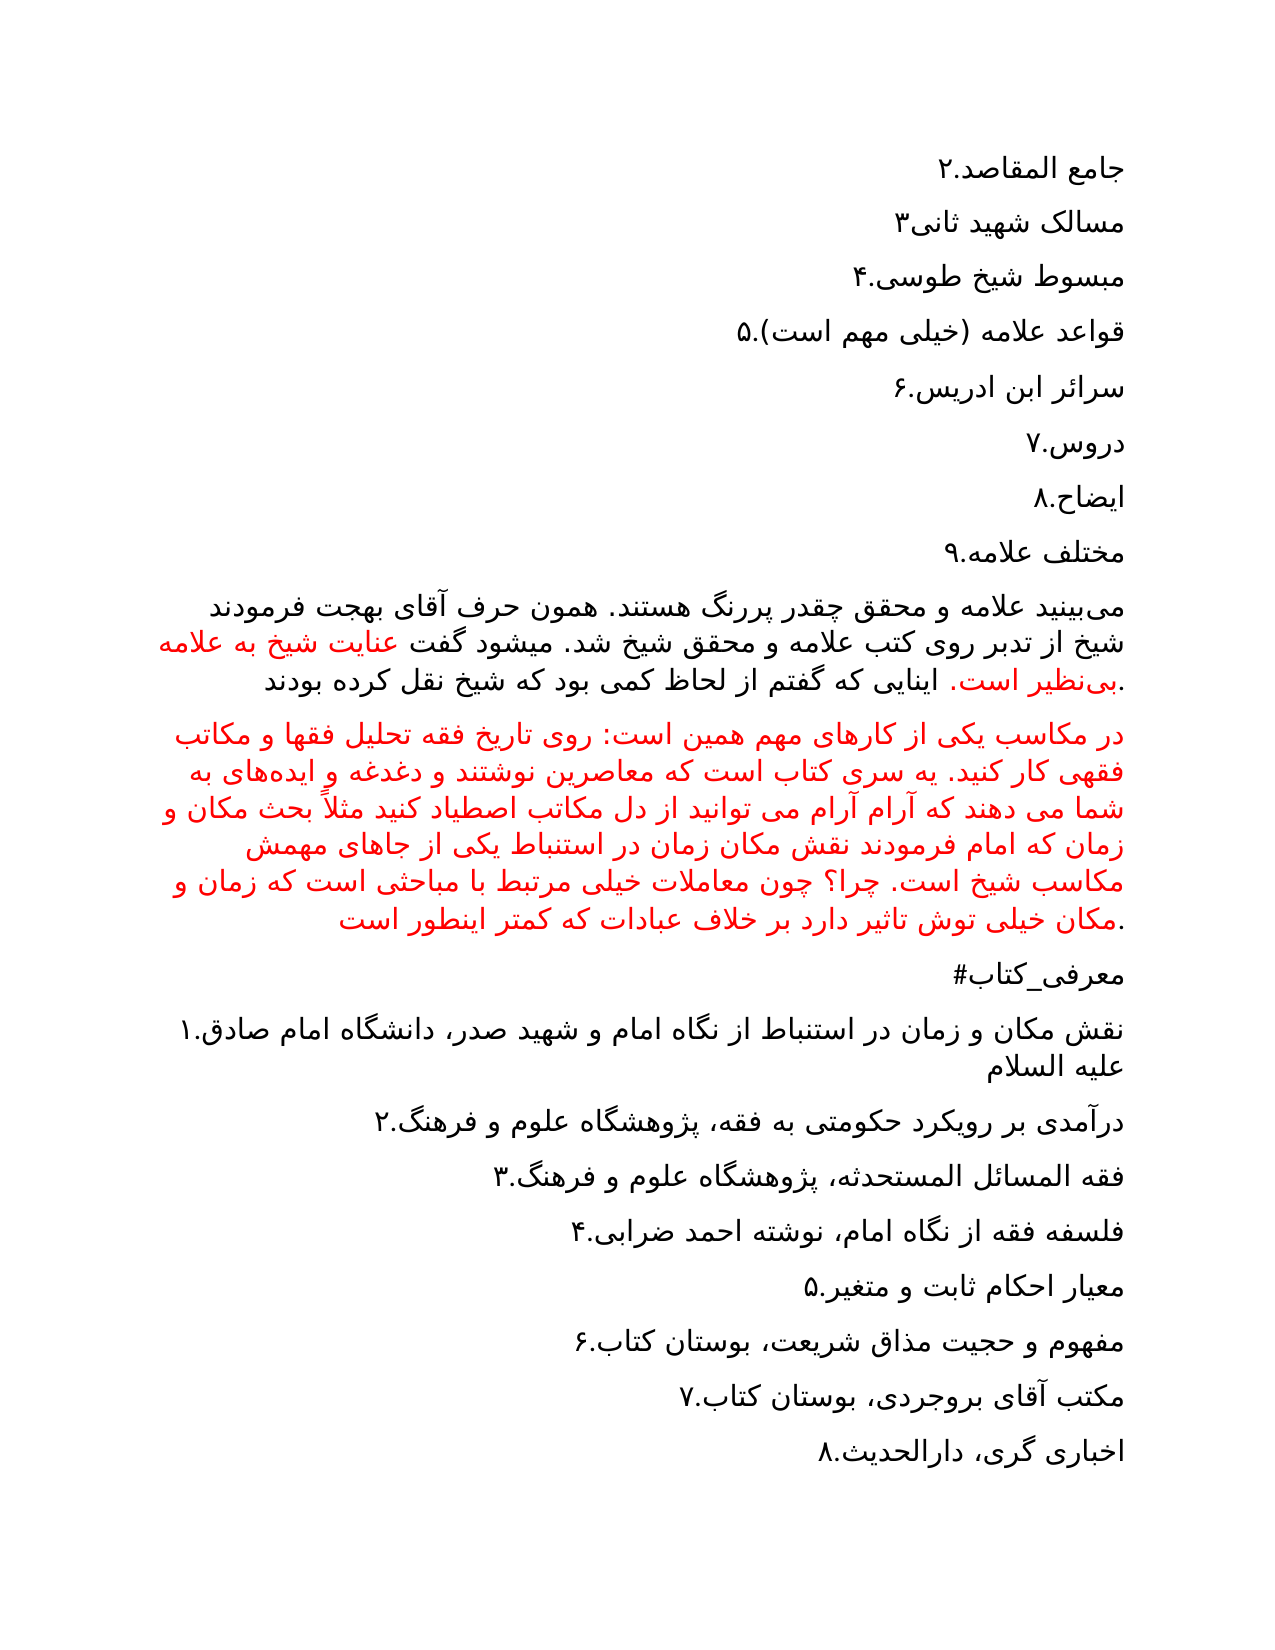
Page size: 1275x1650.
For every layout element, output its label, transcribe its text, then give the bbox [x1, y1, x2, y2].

text ۳.فقه المسائل المستحدثه، پژوهشگاه علوم و فرهنگ [150, 1158, 1125, 1194]
text می‌بینید علامه و محقق چقدر پررنگ هستند. همون حرف آقای بهجت فرمودند شیخ از تدبر روی کتب علامه و محقق شیخ شد. میشود گفت عنایت شیخ به علامه بی‌نظیر است. اینایی که گفتم از لحاظ کمی بود که شیخ نقل کرده بودند. [150, 589, 1125, 698]
text ۲.درآمدی بر رویکرد حکومتی به فقه، پژوهشگاه علوم و فرهنگ [150, 1103, 1125, 1138]
text ۸.ایضاح [150, 479, 1125, 514]
text ۷.مکتب آقای بروجردی، بوستان کتاب [150, 1378, 1125, 1414]
text ۹.مختلف علامه [150, 534, 1125, 569]
text ۸.اخباری گری، دارالحدیث [150, 1433, 1125, 1469]
text ۶.سرائر ابن ادریس [150, 369, 1125, 404]
text ۲.جامع المقاصد [150, 150, 1125, 186]
text ۴.مبسوط شیخ طوسی [150, 258, 1125, 294]
text ۶.مفهوم و حجیت مذاق شریعت، بوستان کتاب [150, 1323, 1125, 1359]
text ۵.معیار احکام ثابت و متغیر [150, 1268, 1125, 1304]
text ۴.فلسفه فقه از نگاه امام، نوشته احمد ضرابی [150, 1213, 1125, 1249]
text ۱.نقش مکان و زمان در استنباط از نگاه امام و شهید صدر، دانشگاه امام صادق علیه السلام [150, 1011, 1125, 1083]
text ۳مسالک شهید ثانی [150, 205, 1125, 239]
text ۵.قواعد علامه (خیلی مهم است) [150, 313, 1125, 349]
text ۷.دروس [150, 424, 1125, 459]
text در مکاسب یکی از کارهای مهم همین است: روی تاریخ فقه تحلیل فقها و مکاتب فقهی کار کنید. یه سری کتاب است که معاصرین نوشتند و دغدغه و ایده‌های به شما می دهند که آرام آرام می توانید از دل مکاتب اصطیاد کنید مثلاً بحث مکان و زمان که امام فرمودند نقش مکان زمان در استنباط یکی از جاهای مهمش مکاسب شیخ است. چرا؟ چون معاملات خیلی مرتبط با مباحثی است که زمان و مکان خیلی توش تاثیر دارد بر خلاف عبادات که کمتر اینطور است. [150, 718, 1125, 937]
text #معرفی_کتاب [150, 956, 1125, 992]
